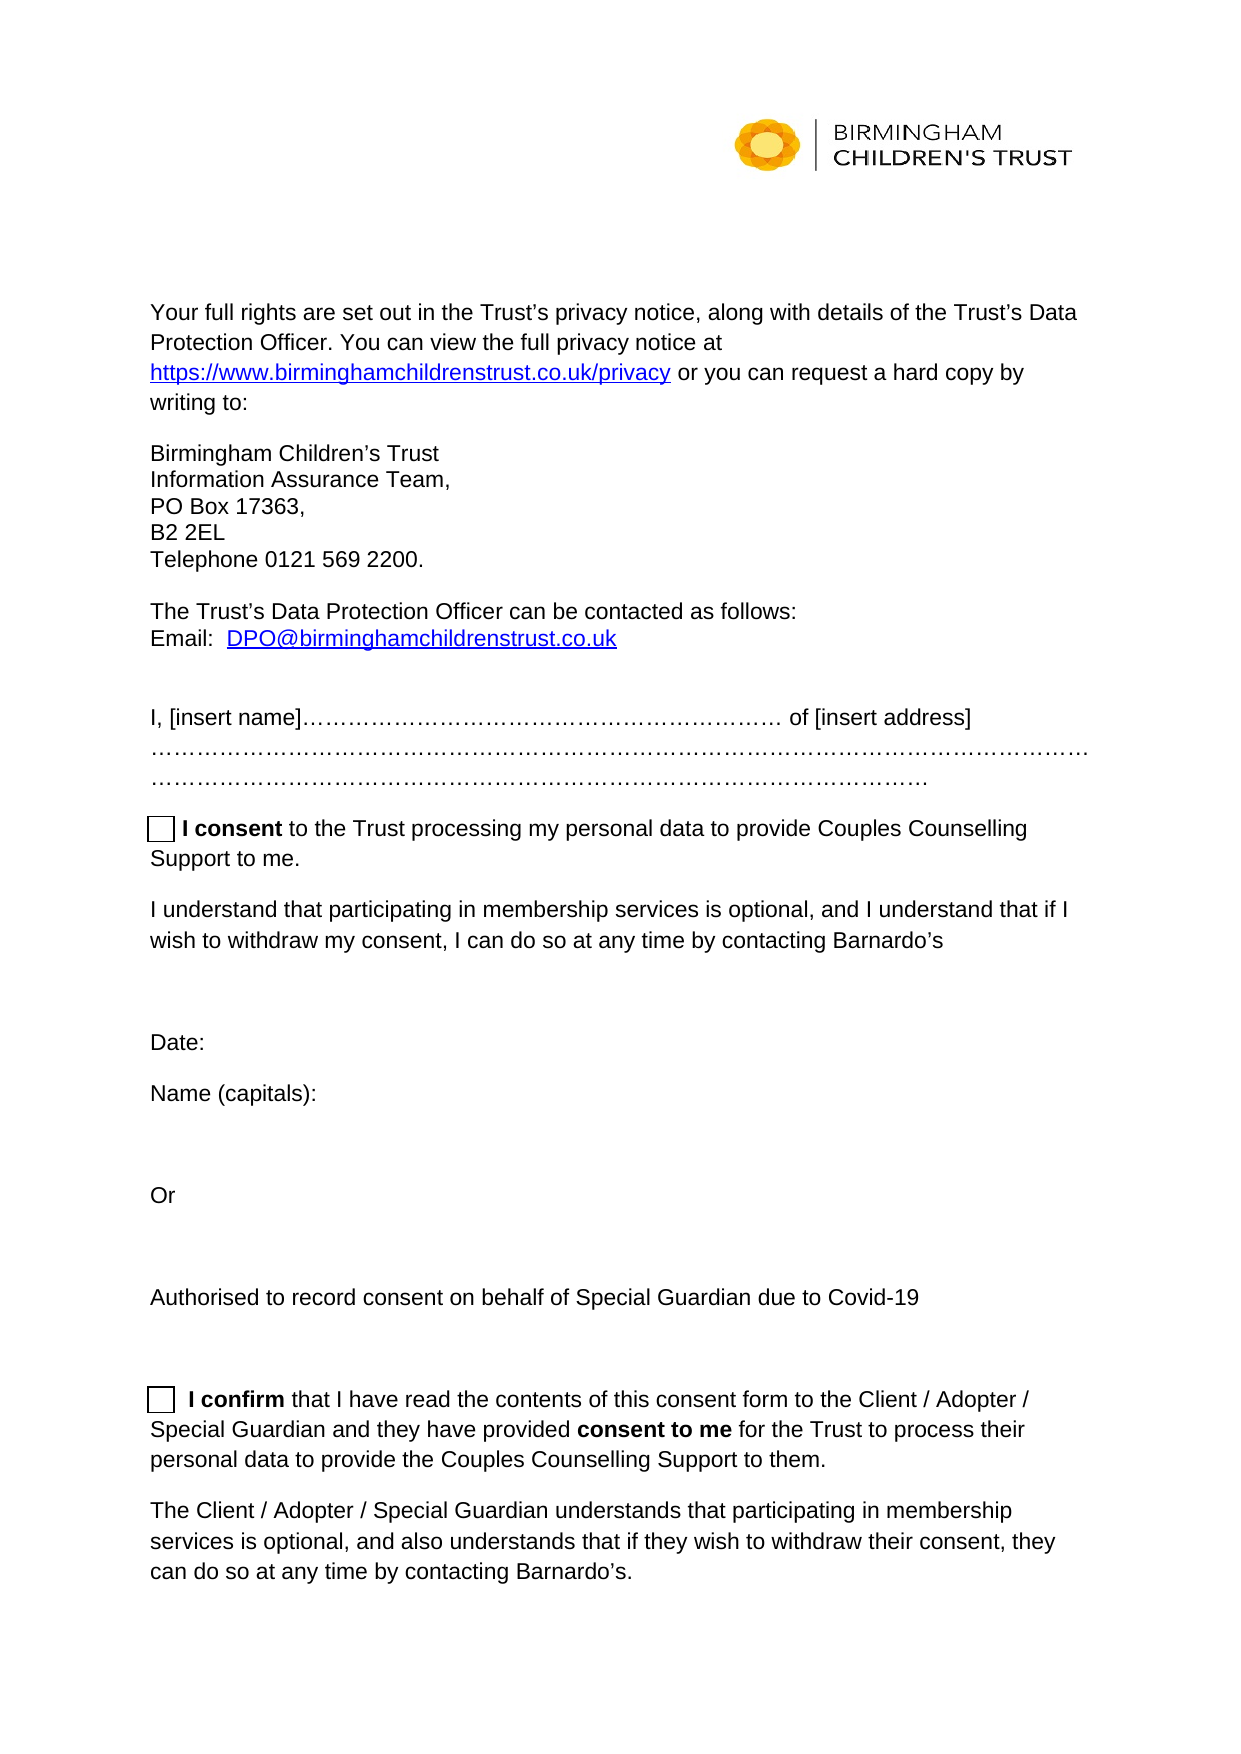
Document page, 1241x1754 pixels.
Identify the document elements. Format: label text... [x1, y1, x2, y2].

text Name (capitals): [150, 1080, 1090, 1106]
text Email: DPO@birminghamchildrenstrust.co.uk [150, 624, 1090, 651]
text B2 2EL [150, 519, 1090, 546]
text PO Box 17363, [150, 493, 1090, 519]
text Authorised to record consent on behalf of Special Guardian due to Covid-19 [150, 1284, 1090, 1310]
text I, [insert name]……………………………………………………… of [insert address]……………………………………………………………………………………………………………………………………………………………………………………………………… [150, 704, 1090, 790]
text Information Assurance Team, [150, 466, 1090, 493]
text Birmingham Children’s Trust [150, 440, 1090, 466]
text I consent to the Trust processing my personal data to provide Couples Counselling Support to me. [150, 815, 1090, 872]
text I understand that participating in membership services is optional, and I understand that if I wish to withdraw my consent, I can do so at any time by contacting Barnardo’s [150, 896, 1090, 953]
text Date: [150, 1029, 1090, 1055]
text Or [150, 1182, 1090, 1208]
text Telephone 0121 569 2200. [150, 546, 1090, 572]
picture [722, 73, 1091, 221]
text I confirm that I have read the contents of this consent form to the Client / Adopter / Special Guardian and they have provided consent to me for the Trust to process their personal data to provide the Couples Counselling Support to them. [150, 1386, 1090, 1473]
text The Trust’s Data Protection Officer can be contacted as follows: [150, 598, 1090, 624]
text Your full rights are set out in the Trust’s privacy notice, along with details of the Trust’s Data Protection Officer. You can view the full privacy notice at https://www.birminghamchildrenstrust.co.uk/privacy or you can request a hard copy by writing to: [150, 298, 1090, 415]
text The Client / Adopter / Special Guardian understands that participating in membership services is optional, and also understands that if they wish to withdraw their consent, they can do so at any time by contacting Barnardo’s. [150, 1497, 1090, 1584]
